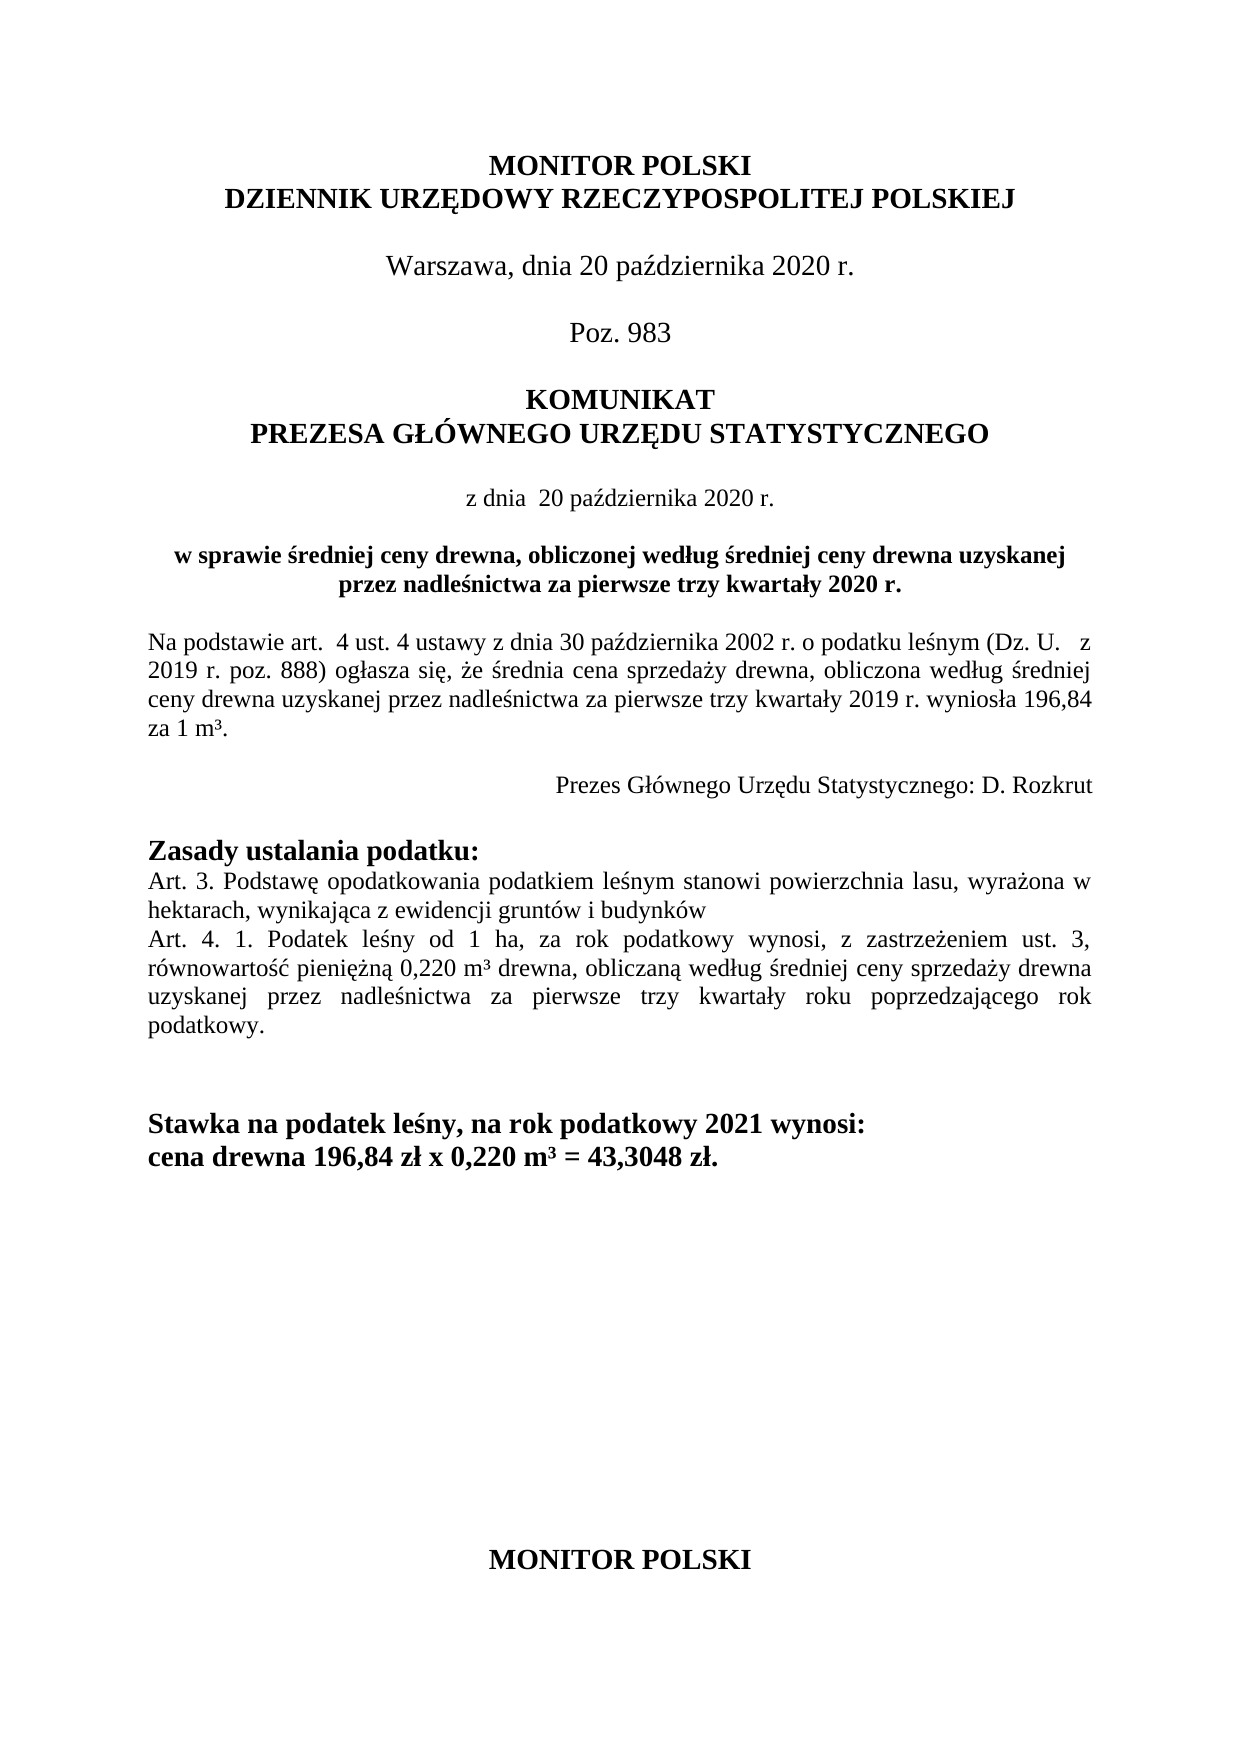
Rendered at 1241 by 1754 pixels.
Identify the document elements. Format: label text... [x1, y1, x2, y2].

text Warszawa, dnia 20 października 2020 r. [148, 248, 1093, 282]
text Zasady ustalania podatku: [148, 833, 1093, 866]
text PREZESA GŁÓWNEGO URZĘDU STATYSTYCZNEGO [148, 416, 1093, 449]
text w sprawie średniej ceny drewna, obliczonej według średniej ceny drewna uzyskanej przez nadleśnictwa za pierwsze trzy kwartały 2020 r. [148, 541, 1093, 598]
text z dnia 20 października 2020 r. [148, 483, 1093, 512]
text Stawka na podatek leśny, na rok podatkowy 2021 wynosi: [148, 1106, 1093, 1139]
text Art. 3. Podstawę opodatkowania podatkiem leśnym stanowi powierzchnia lasu, wyrażona w hektarach, wynikająca z ewidencji gruntów i budynków [148, 866, 1093, 924]
text MONITOR POLSKI [148, 148, 1093, 181]
text cena drewna 196,84 zł x 0,220 m³ = 43,3048 zł. [148, 1139, 1093, 1173]
text DZIENNIK URZĘDOWY RZECZYPOSPOLITEJ POLSKIEJ [148, 181, 1093, 215]
text Art. 4. 1. Podatek leśny od 1 ha, za rok podatkowy wynosi, z zastrzeżeniem ust. 3, równowartość pieniężną 0,220 m³ drewna, obliczaną według średniej ceny sprzedaży drewna uzyskanej przez nadleśnictwa za pierwsze trzy kwartały roku poprzedzającego rok podatkowy. [148, 924, 1093, 1039]
text Prezes Głównego Urzędu Statystycznego: D. Rozkrut [148, 771, 1093, 799]
text Poz. 983 [148, 315, 1093, 349]
text MONITOR POLSKI [148, 1542, 1093, 1576]
text KOMUNIKAT [148, 382, 1093, 416]
text Na podstawie art. 4 ust. 4 ustawy z dnia 30 października 2002 r. o podatku leśnym (Dz. U. z 2019 r. poz. 888) ogłasza się, że średnia cena sprzedaży drewna, obliczona według średniej ceny drewna uzyskanej przez nadleśnictwa za pierwsze trzy kwartały 2019 r. wyniosła 196,84 za 1 m³. [148, 627, 1093, 742]
